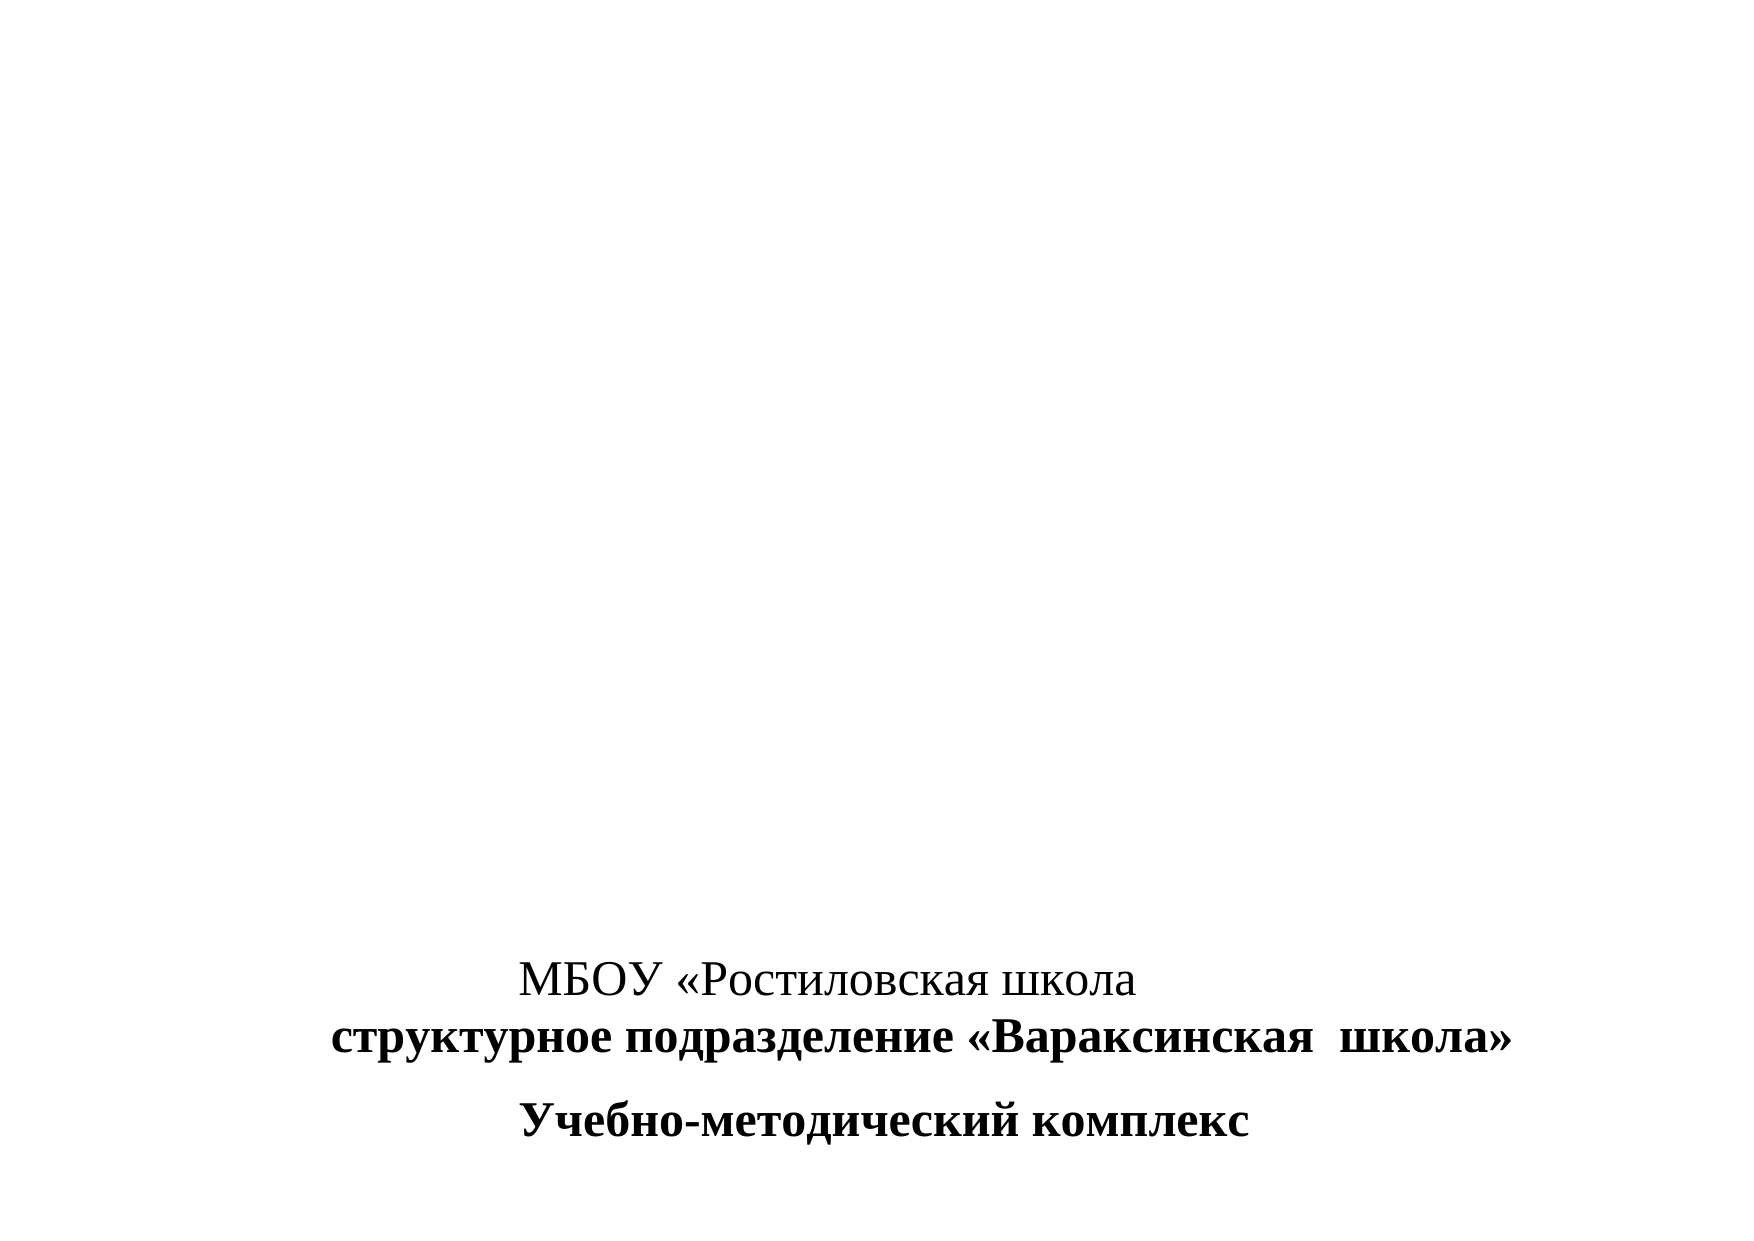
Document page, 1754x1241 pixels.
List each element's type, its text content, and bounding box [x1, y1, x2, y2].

text МБОУ «Ростиловская школа [118, 949, 1636, 1006]
text Учебно-методический комплекс [118, 1090, 1636, 1148]
text структурное подразделение «Вараксинская школа» [118, 1006, 1636, 1064]
